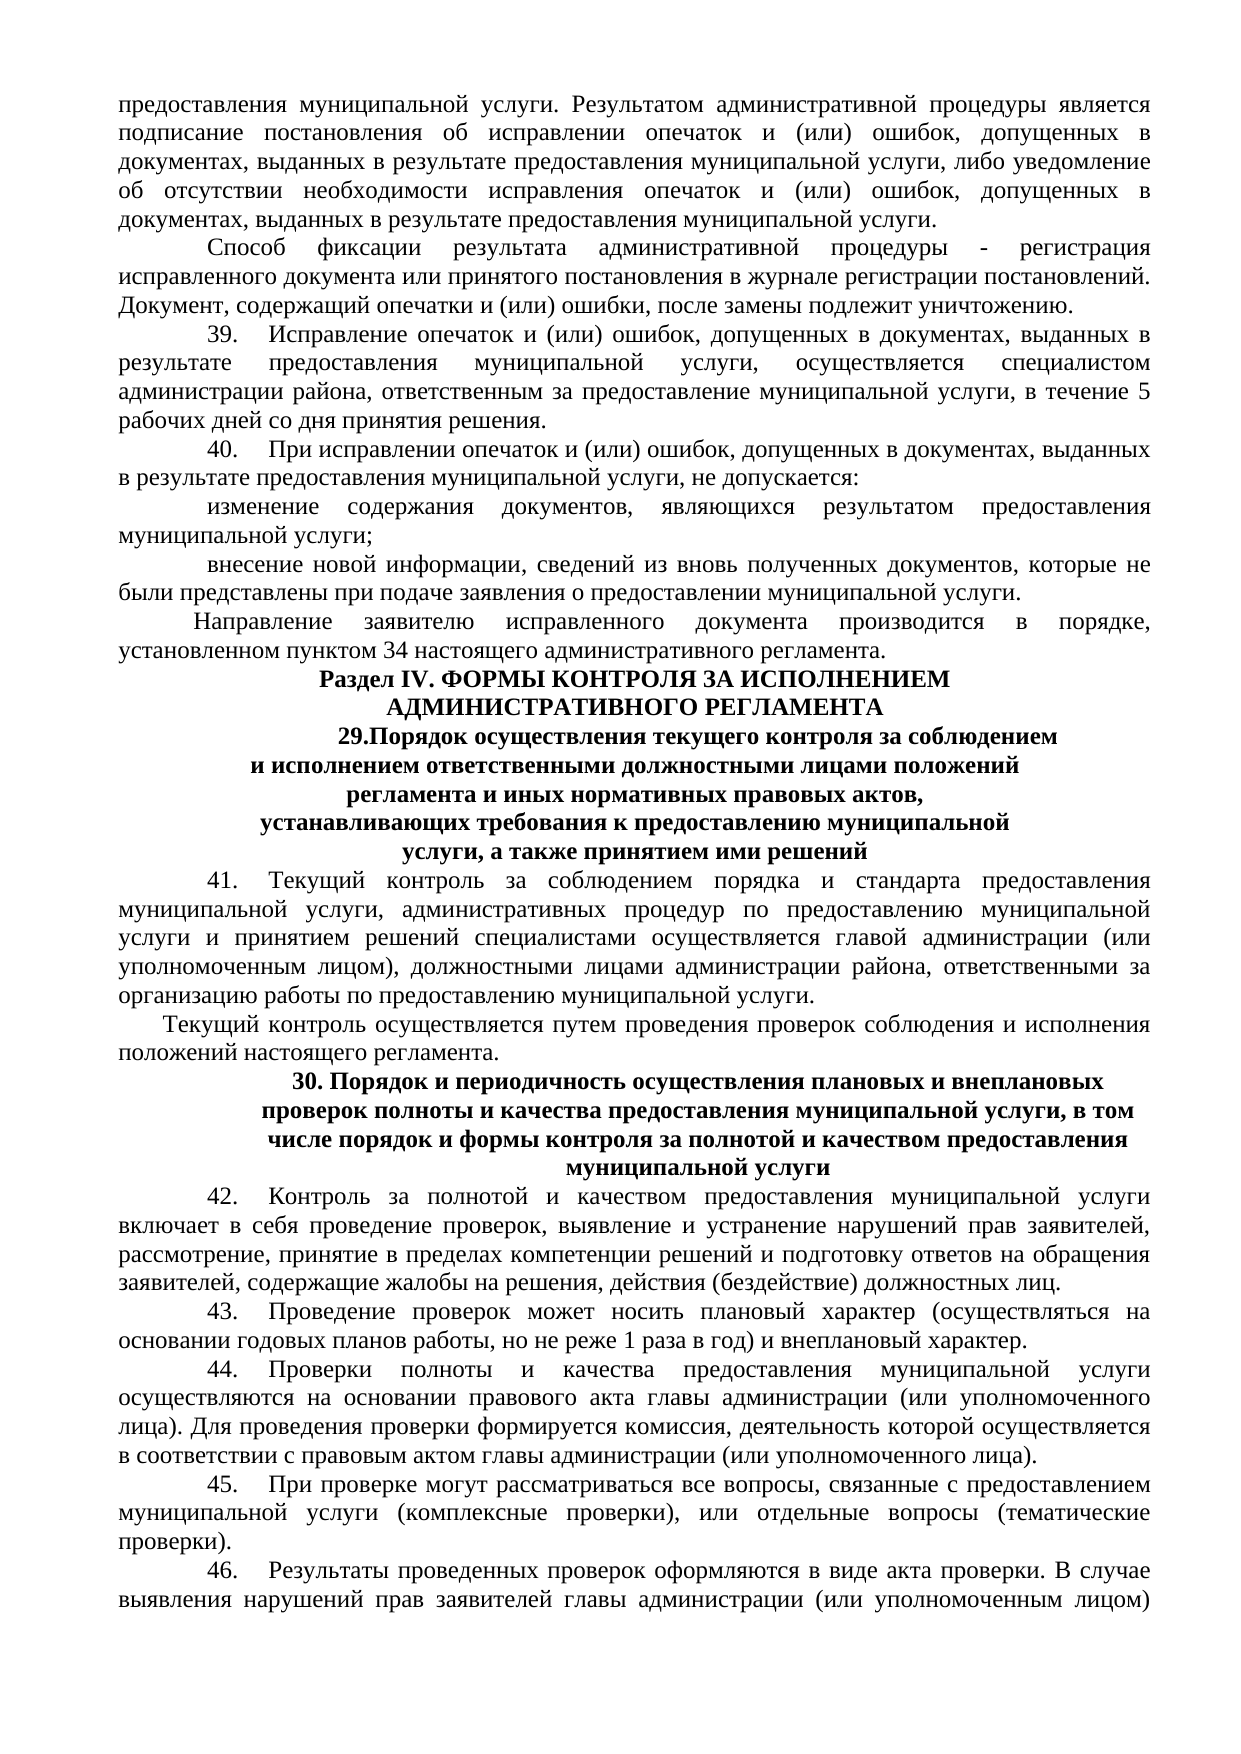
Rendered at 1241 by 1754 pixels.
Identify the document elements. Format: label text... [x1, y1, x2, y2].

text 30. Порядок и периодичность осуществления плановых и внеплановых проверок полноты и качества предоставления муниципальной услуги, в том числе порядок и формы контроля за полнотой и качеством предоставления муниципальной услуги [244, 1066, 1152, 1181]
text регламента и иных нормативных правовых актов, [118, 779, 1152, 807]
text Раздел IV. ФОРМЫ КОНТРОЛЯ ЗА ИСПОЛНЕНИЕМ [118, 664, 1152, 692]
text Текущий контроль осуществляется путем проведения проверок соблюдения и исполнения положений настоящего регламента. [118, 1009, 1152, 1066]
text Направление заявителю исправленного документа производится в порядке, установленном пунктом 34 настоящего административного регламента. [118, 606, 1152, 664]
list При проверке могут рассматриваться все вопросы, связанные с предоставлением муниципальной услуги (комплексные проверки), или отдельные вопросы (тематические проверки). [118, 1469, 1152, 1555]
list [118, 1555, 1152, 1612]
list Проведение проверок может носить плановый характер (осуществляться на основании годовых планов работы, но не реже 1 раза в год) и внеплановый характер. [118, 1296, 1152, 1354]
list Исправление опечаток и (или) ошибок, допущенных в документах, выданных в результате предоставления муниципальной услуги, осуществляется специалистом администрации района, ответственным за предоставление муниципальной услуги, в течение 5 рабочих дней со дня принятия решения. [118, 319, 1152, 434]
text услуги, а также принятием ими решений [118, 836, 1152, 865]
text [118, 89, 1152, 232]
text изменение содержания документов, являющихся результатом предоставления муниципальной услуги; [118, 491, 1152, 549]
list Текущий контроль за соблюдением порядка и стандарта предоставления муниципальной услуги, административных процедур по предоставлению муниципальной услуги и принятием решений специалистами осуществляется главой администрации (или уполномоченным лицом), должностными лицами администрации района, ответственными за организацию работы по предоставлению муниципальной услуги. [118, 865, 1152, 1009]
text Способ фиксации результата административной процедуры - регистрация исправленного документа или принятого постановления в журнале регистрации постановлений. Документ, содержащий опечатки и (или) ошибки, после замены подлежит уничтожению. [118, 232, 1152, 319]
list Контроль за полнотой и качеством предоставления муниципальной услуги включает в себя проведение проверок, выявление и устранение нарушений прав заявителей, рассмотрение, принятие в пределах компетенции решений и подготовку ответов на обращения заявителей, содержащие жалобы на решения, действия (бездействие) должностных лиц. [118, 1181, 1152, 1296]
text внесение новой информации, сведений из вновь полученных документов, которые не были представлены при подаче заявления о предоставлении муниципальной услуги. [118, 549, 1152, 606]
text АДМИНИСТРАТИВНОГО РЕГЛАМЕНТА [118, 692, 1152, 721]
text устанавливающих требования к предоставлению муниципальной [118, 807, 1152, 836]
list При исправлении опечаток и (или) ошибок, допущенных в документах, выданных в результате предоставления муниципальной услуги, не допускается: [118, 434, 1152, 491]
text и исполнением ответственными должностными лицами положений [118, 750, 1152, 779]
list Проверки полноты и качества предоставления муниципальной услуги осуществляются на основании правового акта главы администрации (или уполномоченного лица). Для проведения проверки формируется комиссия, деятельность которой осуществляется в соответствии с правовым актом главы администрации (или уполномоченного лица). [118, 1354, 1152, 1469]
text 29.Порядок осуществления текущего контроля за соблюдением [244, 721, 1152, 750]
